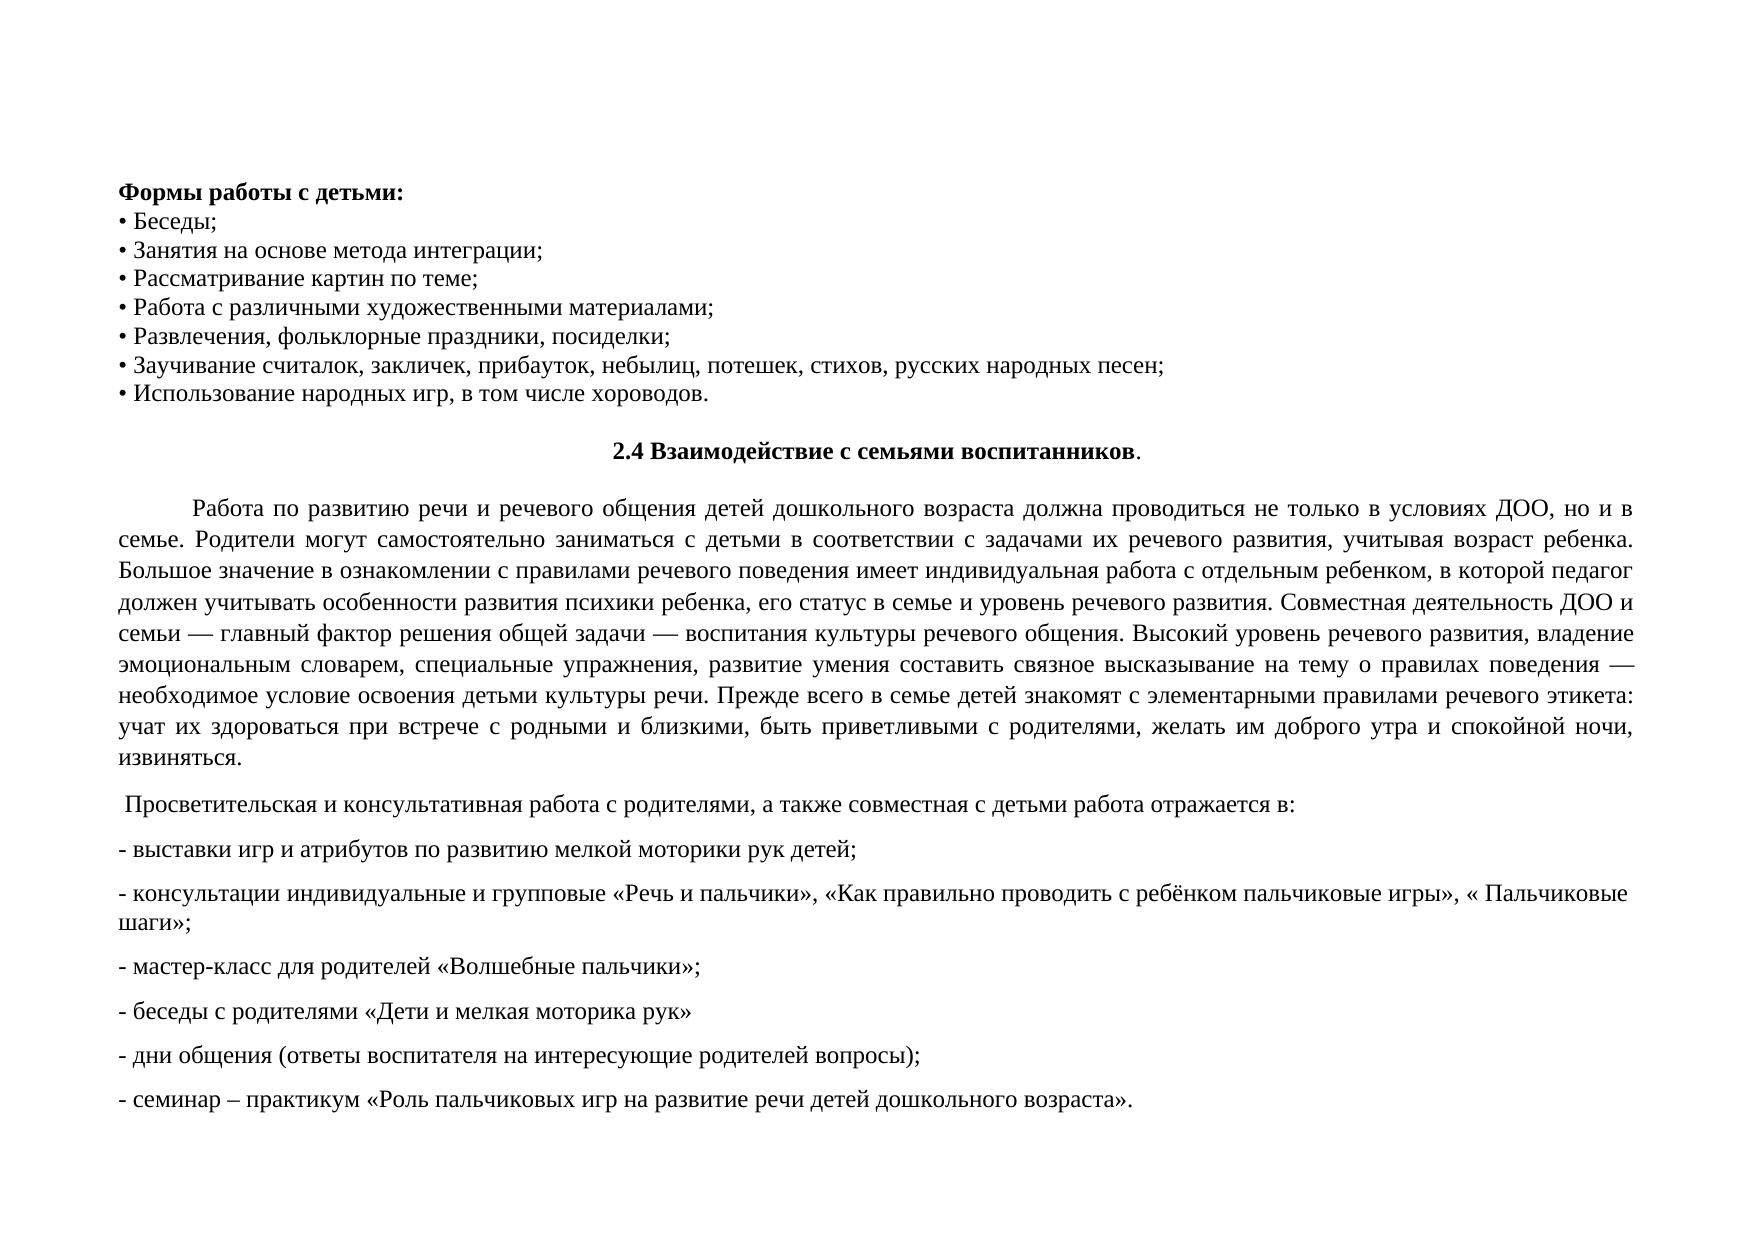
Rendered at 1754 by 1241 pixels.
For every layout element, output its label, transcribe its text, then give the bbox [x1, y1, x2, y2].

text • Занятия на основе метода интеграции; [118, 235, 1636, 263]
text - выставки игр и атрибутов по развитию мелкой моторики рук детей; [118, 834, 1636, 863]
text • Беседы; [118, 206, 1636, 235]
text - мастер-класс для родителей «Волшебные пальчики»; [118, 951, 1636, 980]
text • Использование народных игр, в том числе хороводов. [118, 378, 1636, 407]
text Работа по развитию речи и речевого общения детей дошкольного возраста должна проводиться не только в условиях ДОО, но и в семье. Родители могут самостоятельно заниматься с детьми в соответствии с задачами их речевого развития, учитывая возраст ребенка. Большое значение в ознакомлении с правилами речевого поведения имеет индивидуальная работа с отдельным ребенком, в которой педагог должен учитывать особенности развития психики ребенка, его статус в семье и уровень речевого развития. Совместная деятельность ДОО и семьи — главный фактор решения общей задачи — воспитания культуры речевого общения. Высокий уровень речевого развития, владение эмоциональным словарем, специальные упражнения, развитие умения составить связное высказывание на тему о правилах поведения — необходимое условие освоения детьми культуры речи. Прежде всего в семье детей знакомят с элементарными правилами речевого этикета: учат их здороваться при встрече с родными и близкими, быть приветливыми с родителями, желать им доброго утра и спокойной ночи, извиняться. [118, 493, 1636, 771]
list 2.4 Взаимодействие с семьями воспитанников. [118, 436, 1636, 465]
text • Рассматривание картин по теме; [118, 263, 1636, 292]
text • Работа с различными художественными материалами; [118, 292, 1636, 321]
text Просветительская и консультативная работа с родителями, а также совместная с детьми работа отражается в: [118, 789, 1636, 818]
text Формы работы с детьми: [118, 177, 1636, 206]
text - беседы с родителями «Дети и мелкая моторика рук» [118, 996, 1636, 1024]
text • Заучивание считалок, закличек, прибауток, небылиц, потешек, стихов, русских народных песен; [118, 350, 1636, 378]
text • Развлечения, фольклорные праздники, посиделки; [118, 321, 1636, 350]
text - консультации индивидуальные и групповые «Речь и пальчики», «Как правильно проводить с ребёнком пальчиковые игры», « Пальчиковые шаги»; [118, 878, 1636, 936]
text - семинар – практикум «Роль пальчиковых игр на развитие речи детей дошкольного возраста». [118, 1084, 1636, 1113]
text - дни общения (ответы воспитателя на интересующие родителей вопросы); [118, 1040, 1636, 1069]
